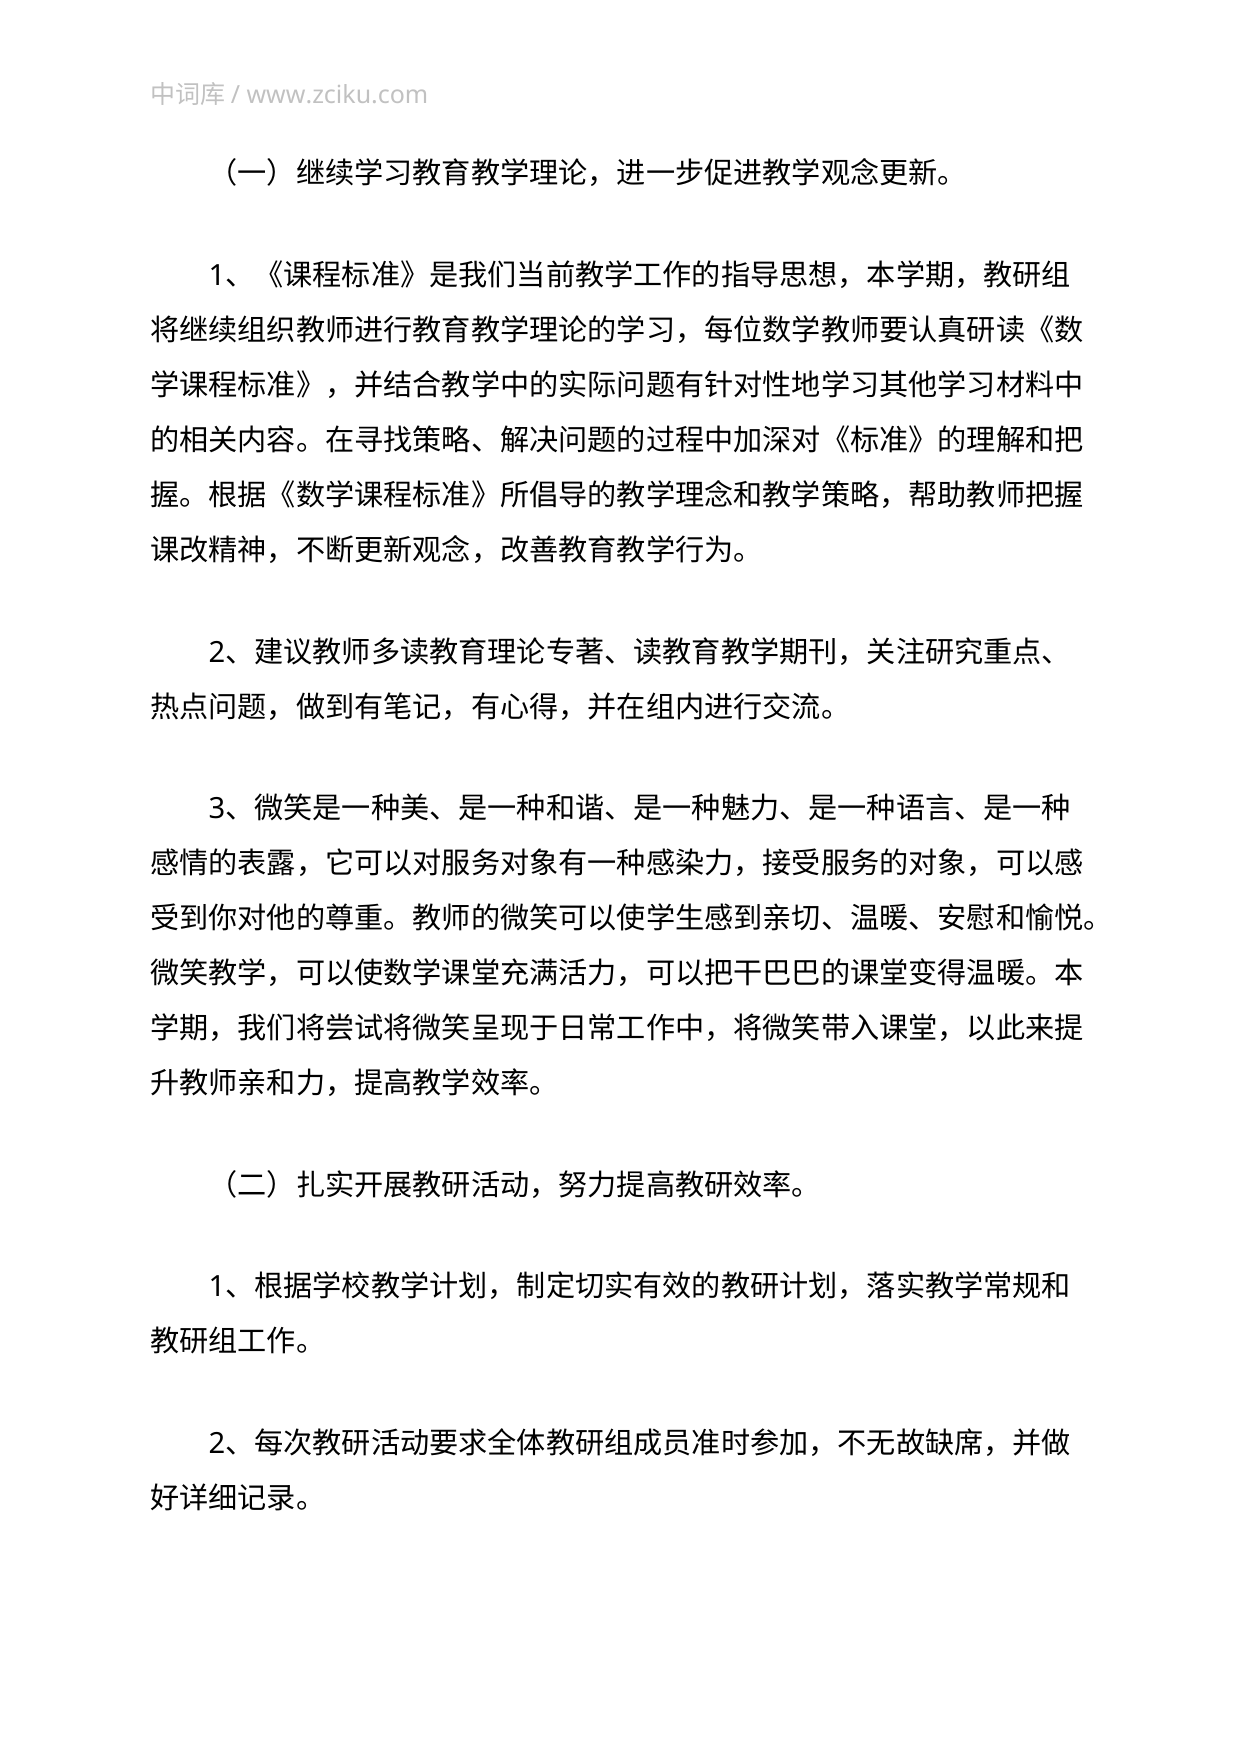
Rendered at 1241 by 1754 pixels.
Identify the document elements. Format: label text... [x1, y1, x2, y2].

text 2、建议教师多读教育理论专著、读教育教学期刊，关注研究重点、热点问题，做到有笔记，有心得，并在组内进行交流。 [150, 628, 1090, 725]
text 3、微笑是一种美、是一种和谐、是一种魅力、是一种语言、是一种感情的表露，它可以对服务对象有一种感染力，接受服务的对象，可以感受到你对他的尊重。教师的微笑可以使学生感到亲切、温暖、安慰和愉悦。微笑教学，可以使数学课堂充满活力，可以把干巴巴的课堂变得温暖。本学期，我们将尝试将微笑呈现于日常工作中，将微笑带入课堂，以此来提升教师亲和力，提高教学效率。 [150, 785, 1090, 1102]
text 1、《课程标准》是我们当前教学工作的指导思想，本学期，教研组将继续组织教师进行教育教学理论的学习，每位数学教师要认真研读《数学课程标准》，并结合教学中的实际问题有针对性地学习其他学习材料中的相关内容。在寻找策略、解决问题的过程中加深对《标准》的理解和把握。根据《数学课程标准》所倡导的教学理念和教学策略，帮助教师把握课改精神，不断更新观念，改善教育教学行为。 [150, 252, 1090, 569]
text 2、每次教研活动要求全体教研组成员准时参加，不无故缺席，并做好详细记录。 [150, 1420, 1090, 1517]
text 1、根据学校教学计划，制定切实有效的教研计划，落实教学常规和教研组工作。 [150, 1263, 1090, 1360]
text （二）扎实开展教研活动，努力提高教研效率。 [150, 1161, 1090, 1203]
text （一）继续学习教育教学理论，进一步促进教学观念更新。 [150, 150, 1090, 192]
